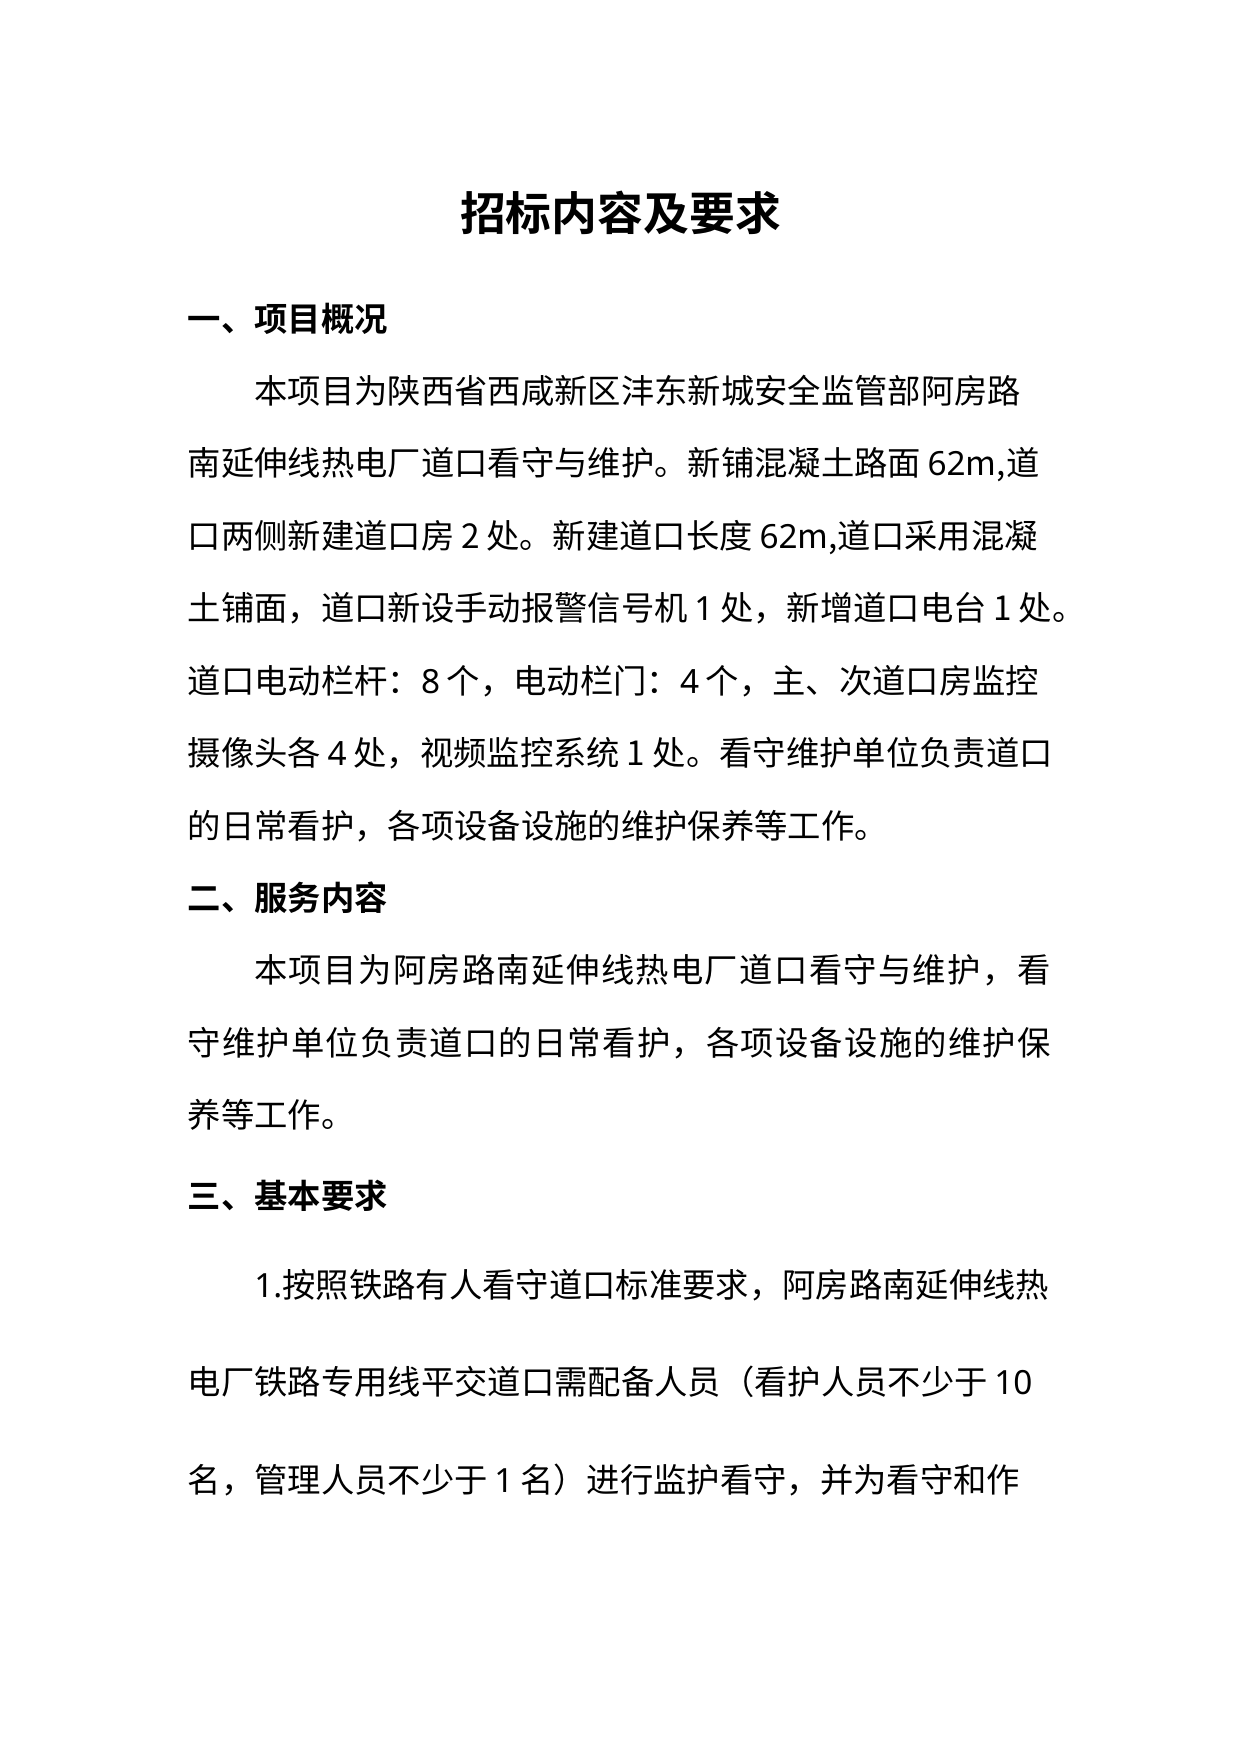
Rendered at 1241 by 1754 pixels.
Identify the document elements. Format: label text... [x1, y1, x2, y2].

text 二、服务内容 [187, 872, 1053, 920]
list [187, 1250, 1053, 1510]
text 一、项目概况 [187, 293, 1053, 341]
text 本项目为陕西省西咸新区沣东新城安全监管部阿房路南延伸线热电厂道口看守与维护。新铺混凝土路面62m,道口两侧新建道口房2处。新建道口长度62m,道口采用混凝土铺面，道口新设手动报警信号机1处，新增道口电台1处。道口电动栏杆：8个，电动栏门：4个，主、次道口房监控摄像头各4处，视频监控系统1 处。看守维护单位负责道口的日常看护，各项设备设施的维护保养等工作。 [187, 365, 1053, 848]
list 招标内容及要求 [187, 162, 1053, 259]
list 本项目为阿房路南延伸线热电厂道口看守与维护，看守维护单位负责道口的日常看护，各项设备设施的维护保养等工作。 [187, 944, 1053, 1137]
text 三、基本要求 [187, 1161, 1053, 1226]
